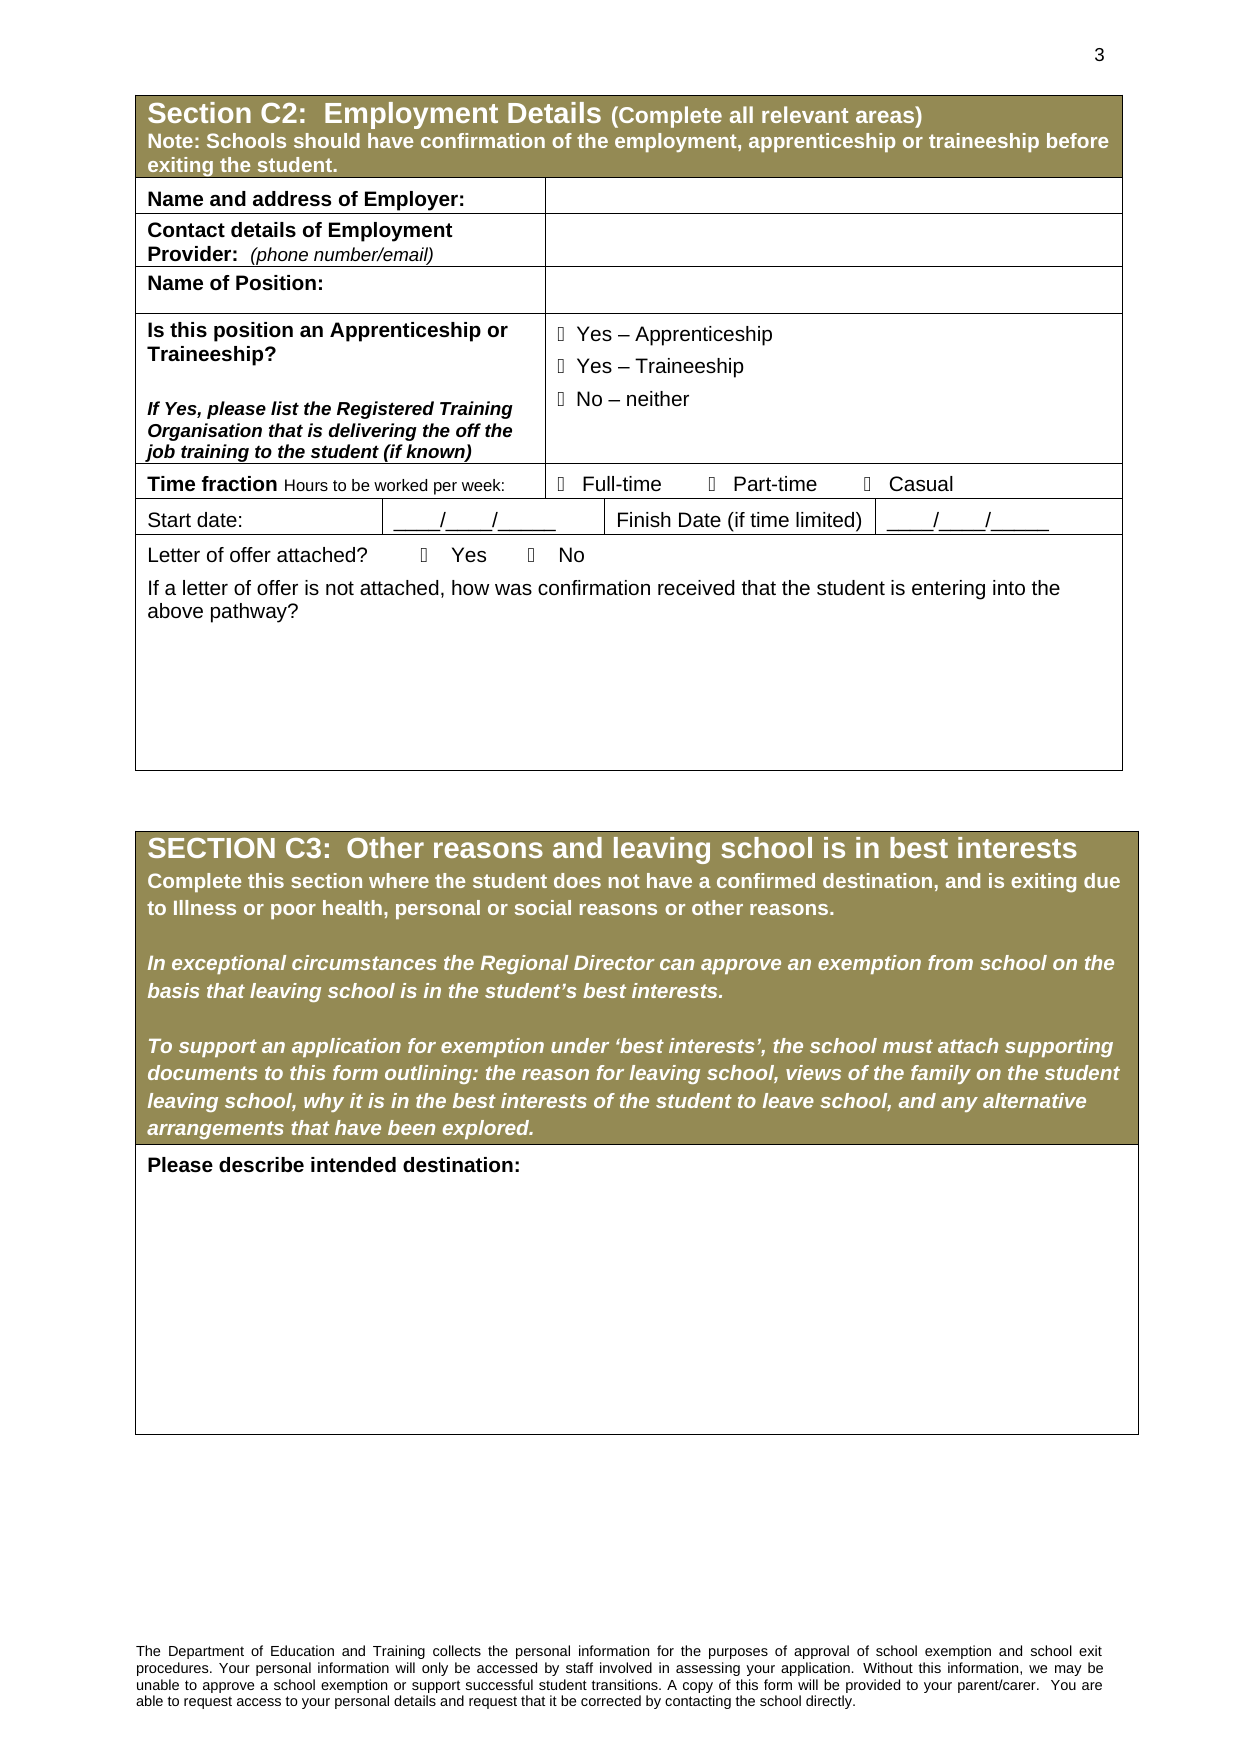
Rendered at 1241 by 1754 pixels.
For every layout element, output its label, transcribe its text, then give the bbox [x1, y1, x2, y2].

table_cell [546, 214, 1122, 266]
table_cell ____/____/_____ [876, 499, 1122, 533]
table_cell Is this position an Apprenticeship or Traineeship? If Yes, please list the Registered Training Organisation that is delivering the off the job training to the student (if known) [136, 314, 545, 463]
table_cell Full-time Part-time Casual [546, 464, 1122, 498]
table_cell Start date: [136, 499, 382, 533]
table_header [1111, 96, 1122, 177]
table_cell Please describe intended destination: [136, 1145, 1138, 1433]
table_cell Yes – Apprenticeship Yes – Traineeship No – neither [546, 314, 1122, 463]
table_cell Letter of offer attached? Yes No If a letter of offer is not attached, how was confirmation received that the student is entering into the above pathway? [136, 535, 1122, 769]
table_cell Name of Position: [136, 267, 545, 313]
table_cell [546, 178, 1122, 212]
table_cell Name and address of Employer: [136, 178, 545, 212]
table_cell Contact details of Employment Provider: (phone number/email) [136, 214, 545, 266]
table_cell ____/____/_____ [383, 499, 604, 533]
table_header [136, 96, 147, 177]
table_cell Finish Date (if time limited) [605, 499, 875, 533]
table_cell Time fraction Hours to be worked per week: [136, 464, 545, 498]
table_cell [546, 267, 1122, 313]
table_header SECTION C3: Other reasons and leaving school is in best interests Complete this section where the student does not have a confirmed destination, and is exiting due to Illness or poor health, personal or social reasons or other reasons. In exceptional circumstances the Regional Director can approve an exemption from school on the basis that leaving school is in the student’s best interests. To support an application for exemption under ‘best interests’, the school must attach supporting documents to this form outlining: the reason for leaving school, views of the family on the student leaving school, why it is in the best interests of the student to leave school, and any alternative arrangements that have been explored. [136, 832, 1138, 1144]
